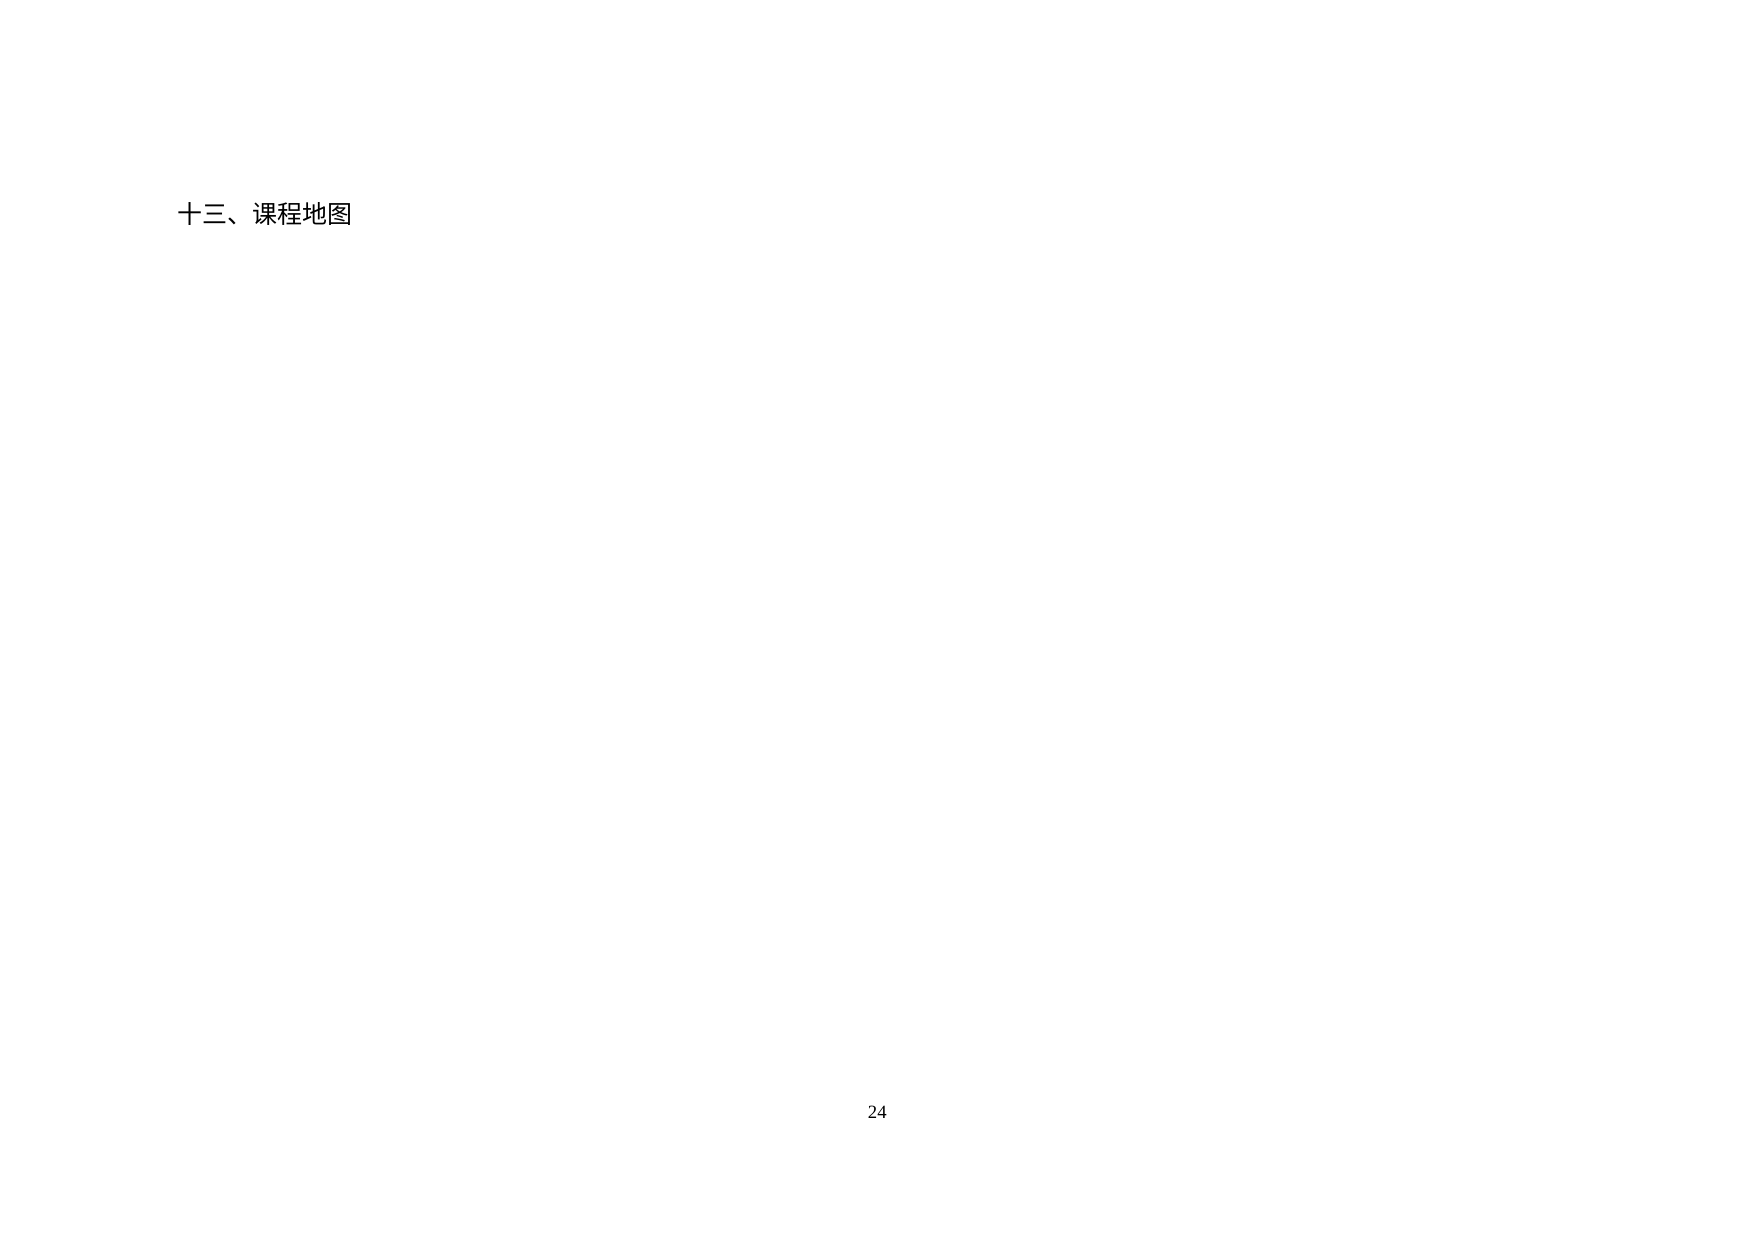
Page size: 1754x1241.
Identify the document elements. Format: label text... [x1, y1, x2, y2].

text 十三、课程地图 [177, 180, 1577, 245]
